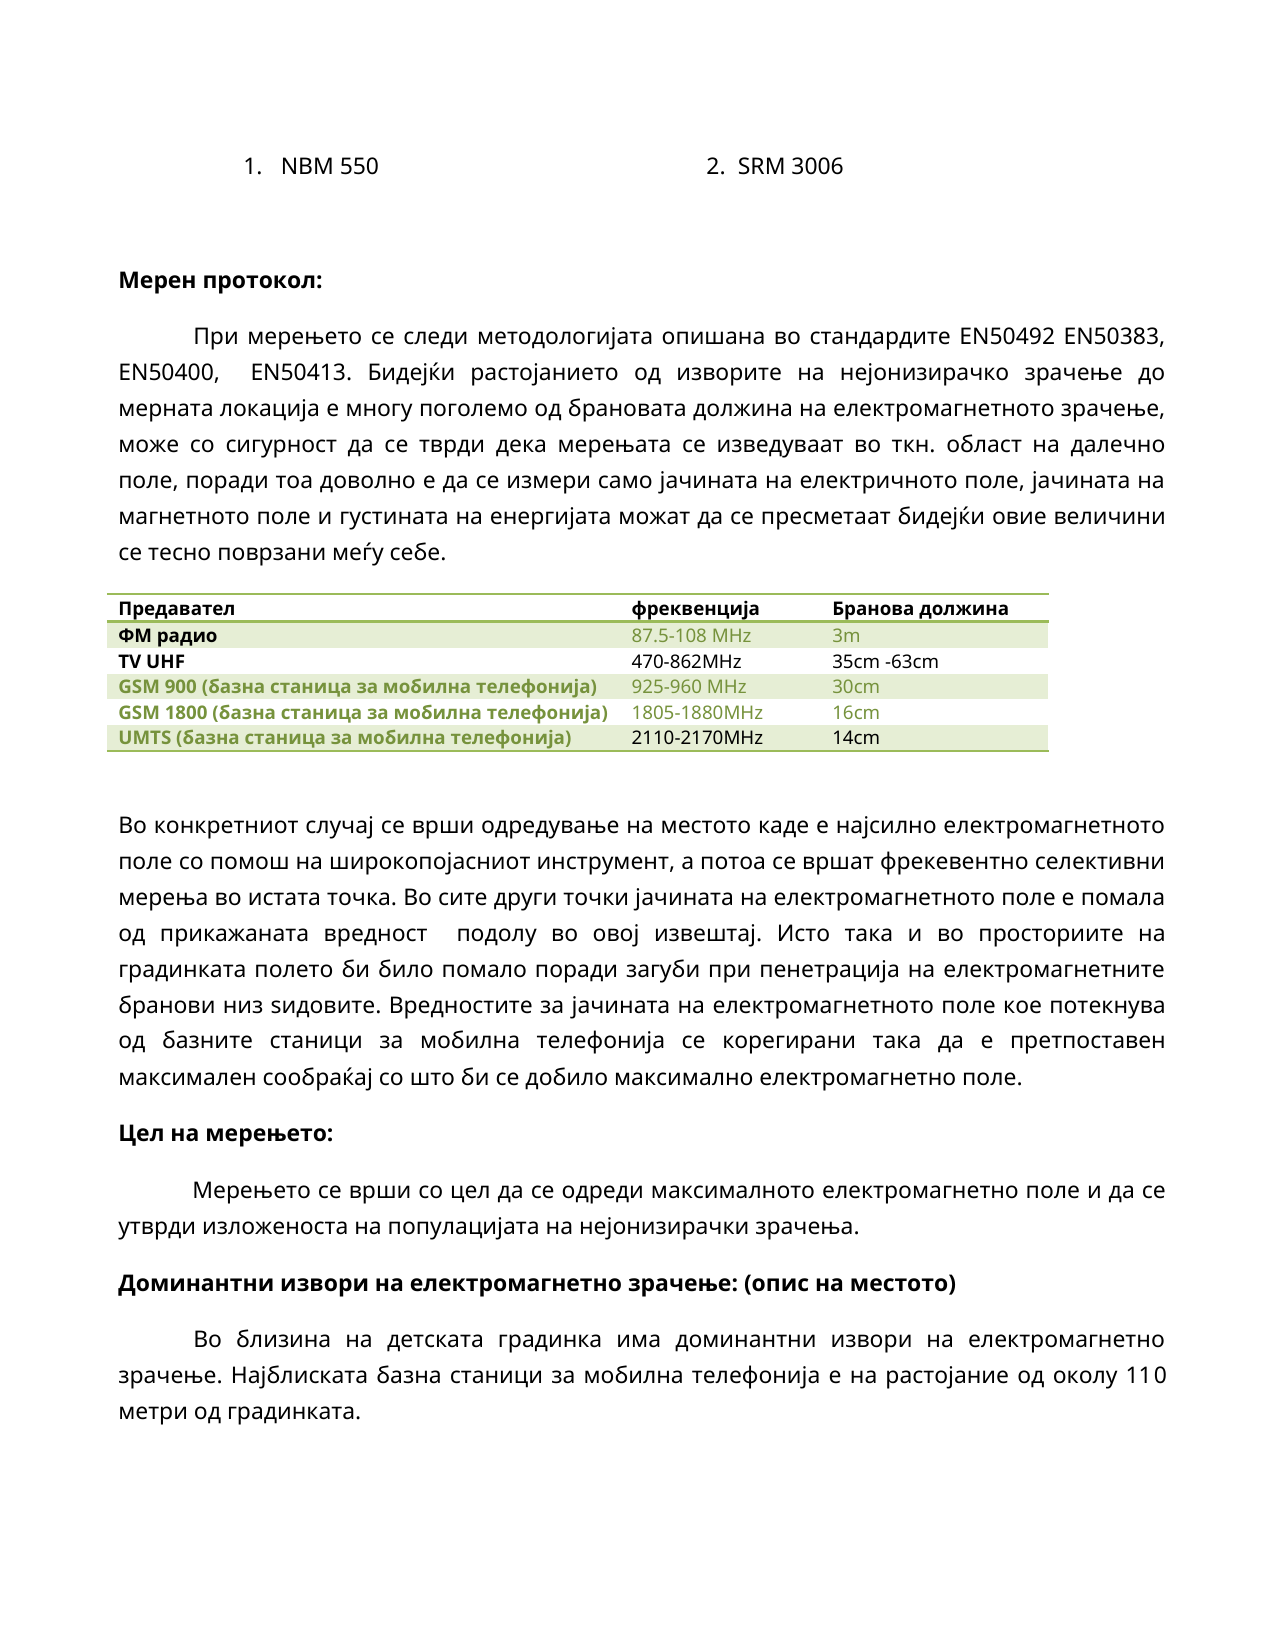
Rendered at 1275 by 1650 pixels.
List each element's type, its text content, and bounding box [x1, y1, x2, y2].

table_cell ФМ радио [107, 623, 620, 648]
table_cell 470-862MHz [620, 648, 821, 673]
list NBM 550 2. SRM 3006 [243, 150, 1167, 181]
table_header фреквенција [620, 595, 821, 620]
table_cell 14cm [821, 725, 1048, 750]
text При мерењето се следи методологијата опишана во стандардите EN50492 EN50383, EN50400, EN50413. Бидејќи растојанието од изворите на нејонизирачко зрачење до мерната локација е многу поголемо од брановата должина на електромагнетното зрачење, може со сигурност да се тврди дека мерењата се изведуваат во ткн. област на далечно поле, поради тоа доволно е да се измери само јачината на електричното поле, јачината на магнетното поле и густината на енергијата можат да се пресметаат бидејќи овие величини се тесно поврзани меѓу себе. [118, 320, 1167, 567]
table_header Бранова должина [821, 595, 1048, 620]
table_cell 2110-2170MHz [620, 725, 821, 750]
table_cell 925-960 MHz [620, 674, 821, 699]
text Во конкретниот случај се врши одредување на местото каде е најсилно електромагнетното поле со помош на широкопојасниот инструмент, а потоа се вршат фрекевентно селективни мерења во истата точка. Во сите други точки јачината на електромагнетното поле е помала од прикажаната вредност подолу во овој извештај. Исто така и во просториите на градинката полето би било помало поради загуби при пенетрација на електромагнетните бранови низ ѕидовите. Вредностите за јачината на електромагнетното поле кое потекнува од базните станици за мобилна телефонија се корегирани така да е претпоставен максимален сообраќај со што би се добило максимално електромагнетно поле. [118, 809, 1167, 1092]
table_cell 16cm [821, 699, 1048, 724]
table_cell 35cm -63cm [821, 648, 1048, 673]
table_cell UMTS (базна станица за мобилна телефонија) [107, 725, 620, 750]
text Во близина на детската градинка има доминантни извори на електромагнетно зрачење. Најблиската базна станици за мобилна телефонија е на растојание од околу 110 метри од градинката. [118, 1323, 1167, 1427]
table_cell TV UHF [107, 648, 620, 673]
text Мерен протокол: [118, 263, 1167, 295]
text Мерењето се врши со цел да се одреди максималното електромагнетно поле и да се утврди изложеноста на популацијата на нејонизирачки зрачења. [118, 1174, 1167, 1241]
table_header Предавател [107, 595, 620, 620]
table_cell 3m [821, 623, 1048, 648]
table_cell 87.5-108 МHz [620, 623, 821, 648]
table_cell GSM 900 (базна станица за мобилна телефонија) [107, 674, 620, 699]
text Цел на мерењето: [118, 1117, 1167, 1148]
table_cell 30cm [821, 674, 1048, 699]
table_cell GSM 1800 (базна станица за мобилна телефонија) [107, 699, 620, 724]
text Доминантни извори на електромагнетно зрачење: (опис на местото) [118, 1267, 1167, 1298]
table_cell 1805-1880MHz [620, 699, 821, 724]
